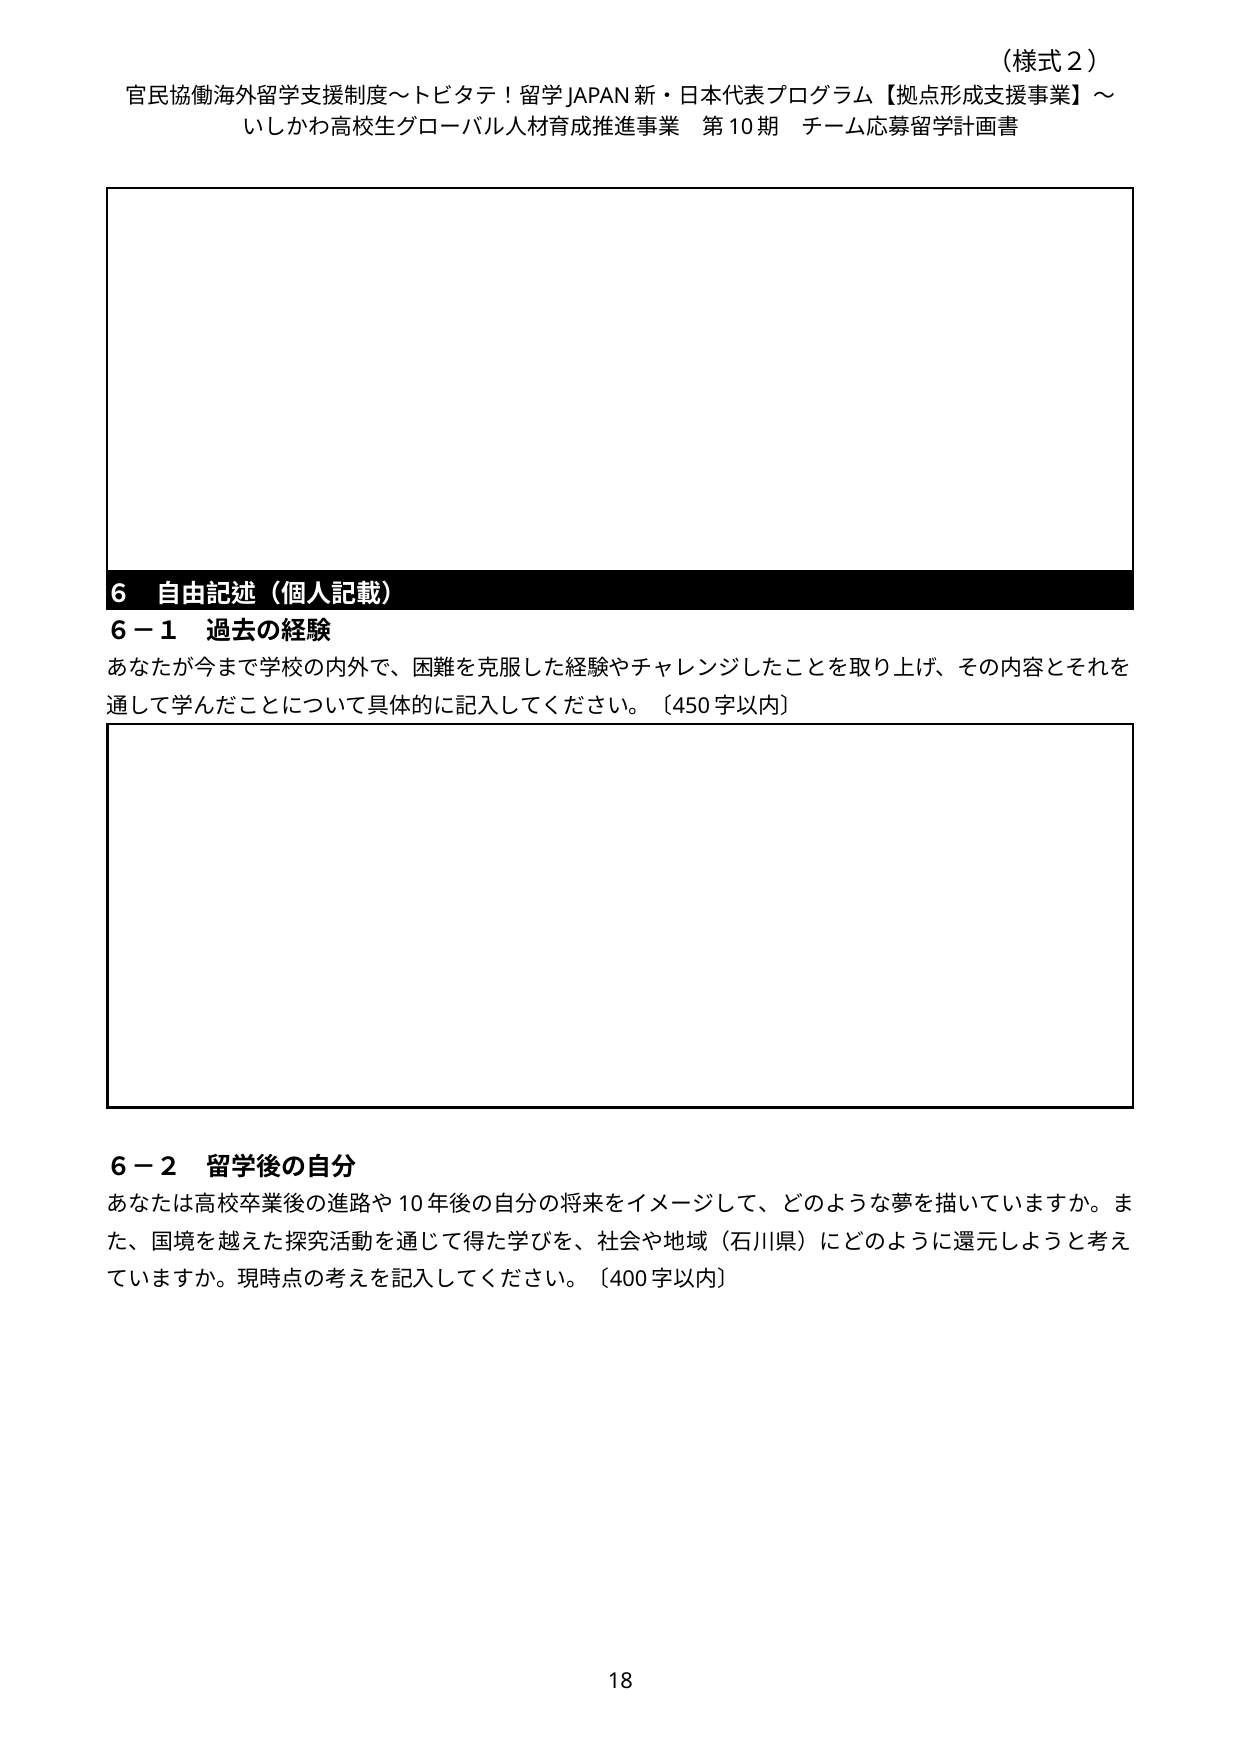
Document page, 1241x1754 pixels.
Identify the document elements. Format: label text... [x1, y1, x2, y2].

text あなたが今まで学校の内外で、困難を克服した経験やチャレンジしたことを取り上げ、その内容とそれを通して学んだことについて具体的に記入してください。〔450字以内〕 [106, 647, 1134, 722]
text あなたは高校卒業後の進路や10年後の自分の将来をイメージして、どのような夢を描いていますか。また、国境を越えた探究活動を通じて得た学びを、社会や地域（石川県）にどのように還元しようと考えていますか。現時点の考えを記入してください。〔400字以内〕 [106, 1183, 1134, 1296]
text ６－２ 留学後の自分 [106, 1146, 1134, 1183]
table_header [109, 725, 1132, 1106]
table_header [108, 189, 1132, 570]
text ６ 自由記述（個人記載） [106, 573, 1134, 610]
text ６－１ 過去の経験 [106, 610, 1134, 647]
